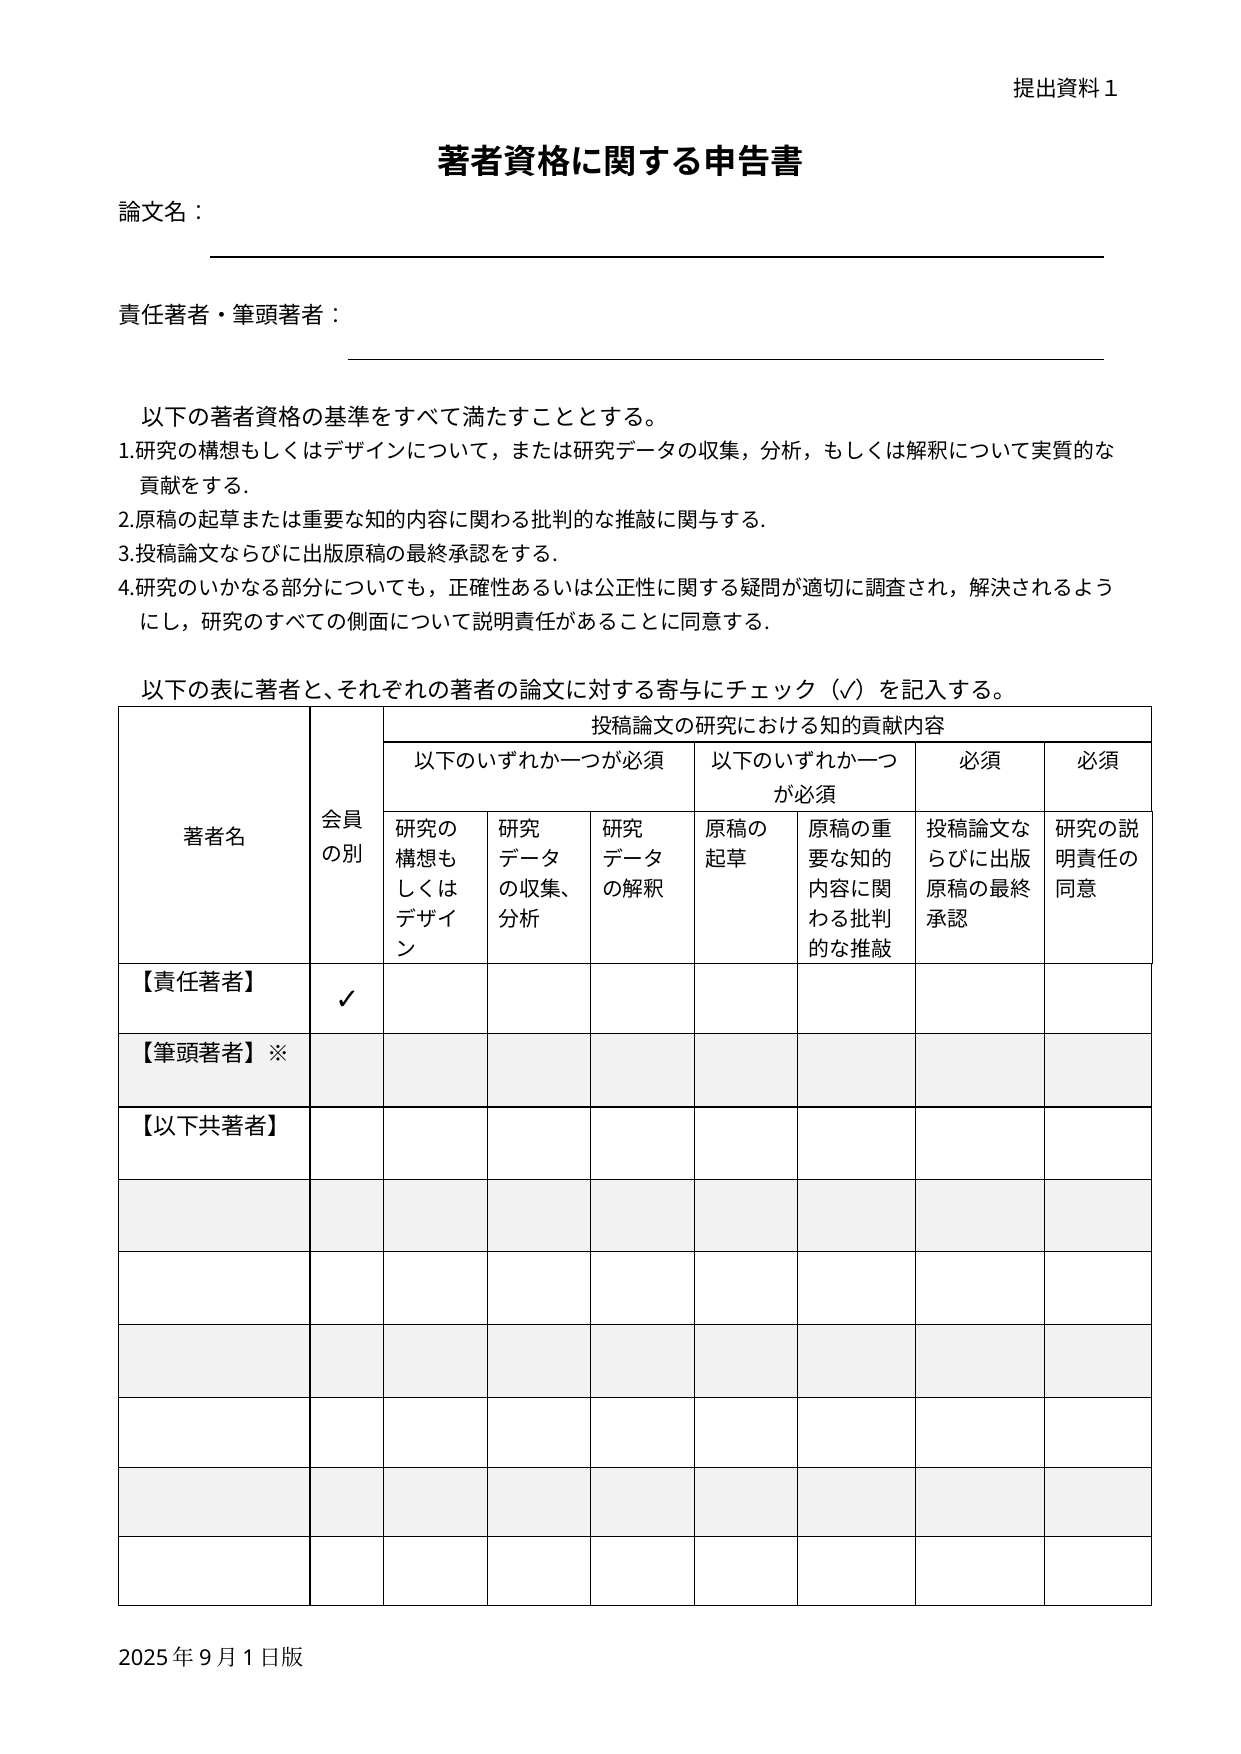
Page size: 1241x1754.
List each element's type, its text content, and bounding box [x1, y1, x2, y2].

table_cell [384, 1108, 487, 1179]
text 著者資格に関する申告書 [118, 125, 1122, 194]
table_cell [488, 1398, 590, 1467]
table_cell [119, 1537, 309, 1605]
table_cell [384, 1468, 487, 1536]
table_cell [488, 964, 590, 1033]
table_cell [384, 1325, 487, 1397]
table_cell 【以下共著者】 [119, 1108, 309, 1179]
table_header 著者名 [119, 707, 309, 963]
table_cell [488, 1537, 590, 1605]
table_cell [311, 1325, 383, 1397]
table_cell [384, 1180, 487, 1251]
table_cell [591, 1398, 694, 1467]
table_cell [311, 1252, 383, 1324]
table_cell [1045, 1398, 1151, 1467]
table_cell [591, 1325, 694, 1397]
table_cell [798, 1108, 915, 1179]
table_header 会員の別 [311, 707, 383, 963]
table_cell 【責任著者】 [119, 964, 309, 1033]
table_cell [1045, 1108, 1151, 1179]
table_cell 以下のいずれか一つが必須 [384, 743, 694, 811]
table_cell [798, 1034, 915, 1106]
table_cell [119, 1252, 309, 1324]
table_cell ✓ [311, 964, 383, 1033]
text 3.投稿論文ならびに出版原稿の最終承認をする. [118, 535, 1122, 569]
table_cell 必須 [916, 743, 1044, 811]
table_cell 【筆頭著者】※ [119, 1034, 309, 1106]
table_cell [591, 1468, 694, 1536]
table_cell [488, 1108, 590, 1179]
text 以下の表に著者と､それぞれの著者の論文に対する寄与にチェック（✓）を記入する｡ [118, 672, 1122, 706]
text 1.研究の構想もしくはデザインについて，または研究データの収集，分析，もしくは解釈について実質的な貢献をする. [118, 433, 1122, 501]
text 論文名： [118, 194, 1122, 228]
table_cell [1045, 1468, 1151, 1536]
table_cell [916, 1325, 1044, 1397]
text 4.研究のいかなる部分についても，正確性あるいは公正性に関する疑問が適切に調査され，解決されるようにし，研究のすべての側面について説明責任があることに同意する. [118, 569, 1122, 638]
table_cell [916, 1468, 1044, 1536]
table_cell [311, 1468, 383, 1536]
table_cell 研究データの解釈 [591, 812, 694, 963]
table_cell [384, 1252, 487, 1324]
table_cell [916, 1108, 1044, 1179]
text 以下の著者資格の基準をすべて満たすこととする｡ [118, 399, 1122, 433]
table_cell [311, 1108, 383, 1179]
table_cell [591, 1252, 694, 1324]
table_cell [1045, 964, 1151, 1033]
table_cell [119, 1398, 309, 1467]
table_cell [384, 1398, 487, 1467]
table_cell [695, 1108, 797, 1179]
text 責任著者・筆頭著者： [118, 296, 1122, 330]
table_cell 投稿論文ならびに出版原稿の最終承認 [916, 812, 1044, 963]
table_cell [311, 1180, 383, 1251]
table_cell [916, 1252, 1044, 1324]
table_cell [311, 1537, 383, 1605]
table_cell [119, 1468, 309, 1536]
table_cell [1045, 1537, 1151, 1605]
table_cell [695, 1034, 797, 1106]
table_cell [488, 1252, 590, 1324]
table_cell [695, 1537, 797, 1605]
table_cell 研究の構想もしくはデザイン [384, 812, 487, 963]
table_cell [798, 1252, 915, 1324]
table_cell [591, 1180, 694, 1251]
table_cell 以下のいずれか一つが必須 [695, 743, 915, 811]
table_cell [591, 1108, 694, 1179]
table_cell [916, 1537, 1044, 1605]
table_cell [311, 1034, 383, 1106]
table_cell [798, 1325, 915, 1397]
table_cell 研究の説明責任の同意 [1045, 812, 1152, 963]
table_cell [695, 964, 797, 1033]
text 2.原稿の起草または重要な知的内容に関わる批判的な推敲に関与する. [118, 501, 1122, 535]
table_cell [798, 1468, 915, 1536]
table_cell [119, 1325, 309, 1397]
table_cell [695, 1325, 797, 1397]
table_cell [798, 1180, 915, 1251]
table_cell [695, 1252, 797, 1324]
table_cell [1045, 1252, 1151, 1324]
table_cell 研究データの収集､分析 [488, 812, 590, 963]
table_cell [488, 1325, 590, 1397]
table_cell [488, 1034, 590, 1106]
table_cell [311, 1398, 383, 1467]
table_header 投稿論文の研究における知的貢献内容 [384, 707, 1151, 741]
table_cell [916, 1034, 1044, 1106]
table_cell [695, 1468, 797, 1536]
table_cell [798, 1537, 915, 1605]
table_cell [916, 964, 1044, 1033]
table_cell [384, 1034, 487, 1106]
table_cell 原稿の起草 [695, 812, 797, 963]
table_cell [695, 1398, 797, 1467]
table_cell 原稿の重要な知的内容に関わる批判的な推敲 [798, 812, 915, 963]
table_cell [488, 1468, 590, 1536]
table_cell [384, 1537, 487, 1605]
table_cell [488, 1180, 590, 1251]
table_cell [798, 964, 915, 1033]
table_cell [591, 1537, 694, 1605]
table_cell [591, 964, 694, 1033]
table_cell [916, 1398, 1044, 1467]
table_cell [1045, 1325, 1151, 1397]
table_cell [1045, 1034, 1151, 1106]
table_cell [695, 1180, 797, 1251]
table_cell [119, 1180, 309, 1251]
table_cell [798, 1398, 915, 1467]
table_cell 必須 [1045, 743, 1151, 811]
table_cell [591, 1034, 694, 1106]
table_cell [1045, 1180, 1151, 1251]
table_cell [384, 964, 487, 1033]
table_cell [916, 1180, 1044, 1251]
